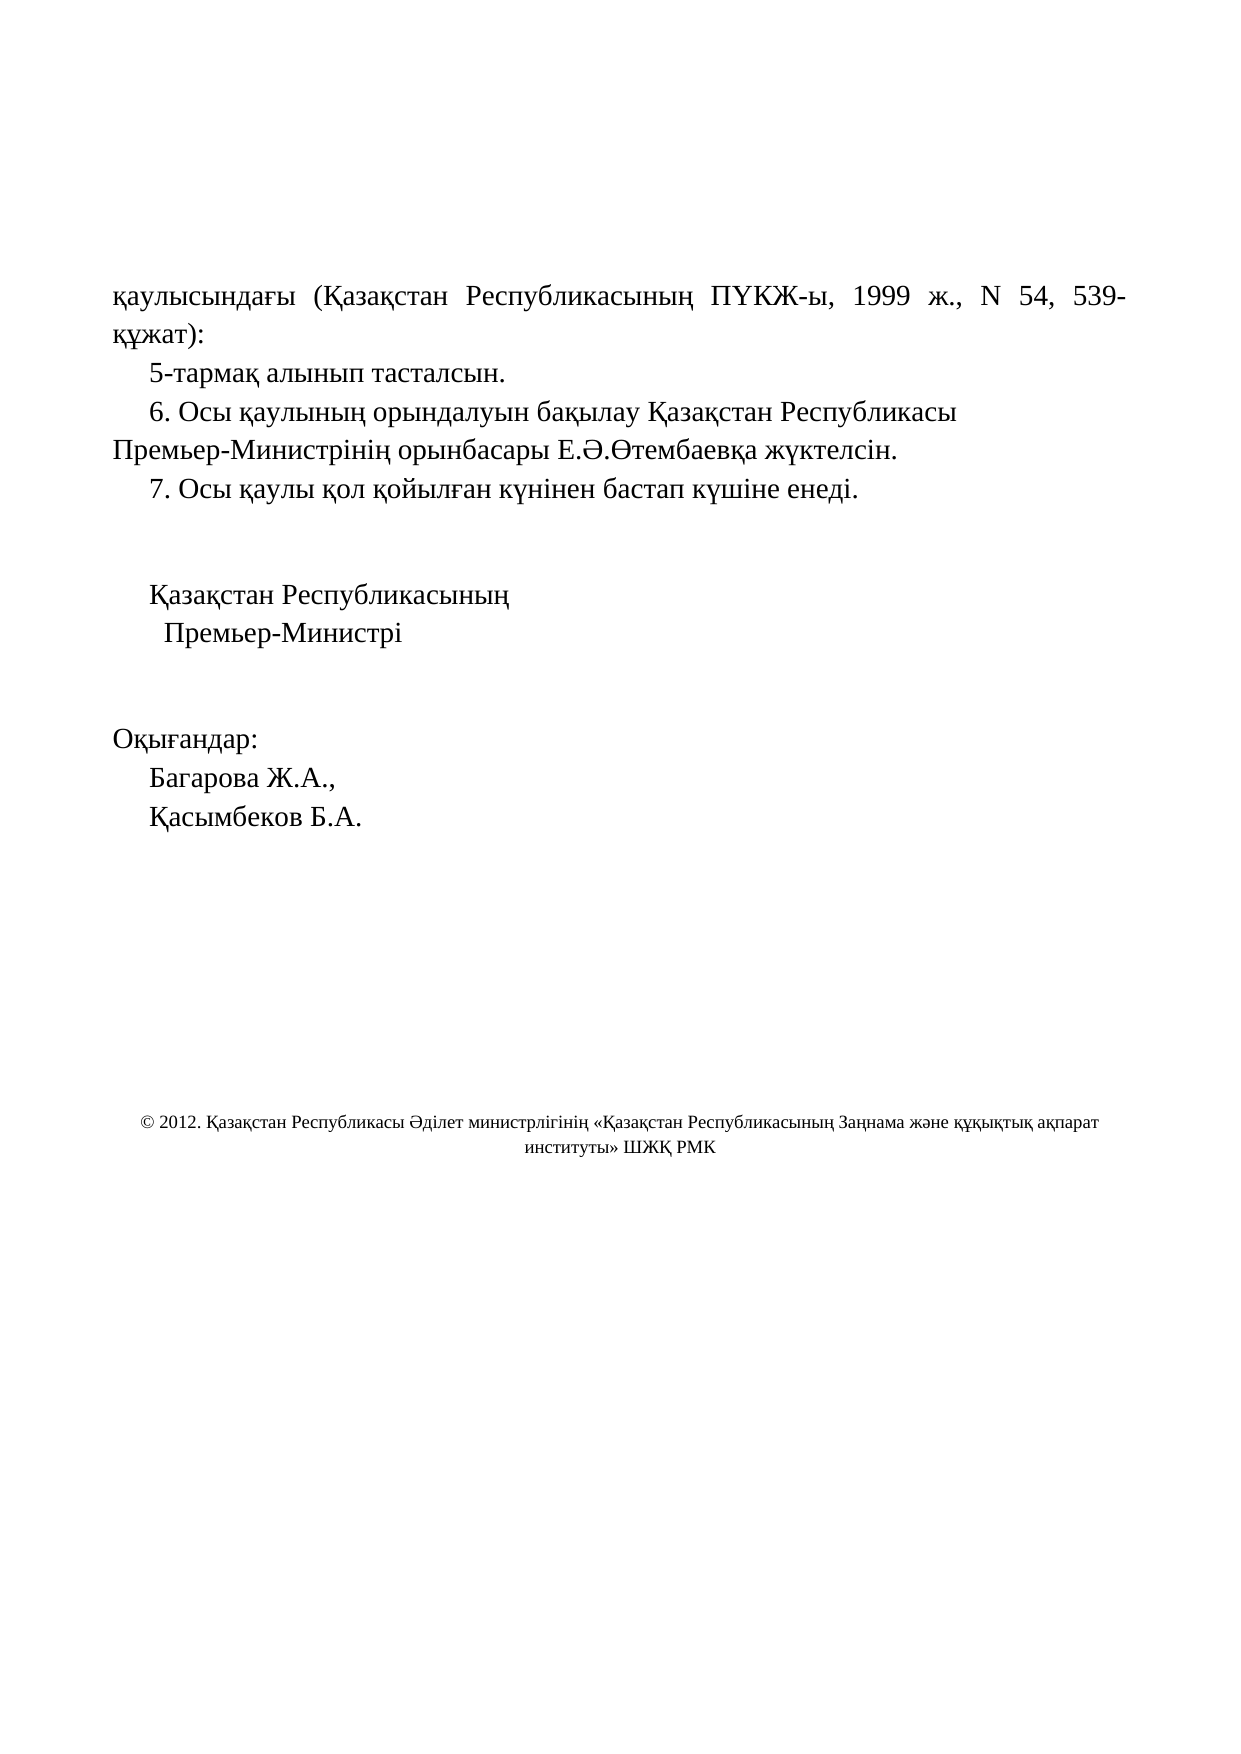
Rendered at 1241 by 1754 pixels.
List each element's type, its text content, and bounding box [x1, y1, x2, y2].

text Премьер-Министрiнiң орынбасары Е.Ә.Өтембаевқа жүктелсiн. [112, 432, 1128, 466]
text 5-тармақ алынып тасталсын. [112, 355, 1128, 389]
text Оқығандар: [112, 722, 1128, 755]
text 6. Осы қаулының орындалуын бақылау Қазақстан Республикасы [112, 394, 1128, 427]
text Қазақстан Республикасының [112, 577, 1128, 610]
text Қасымбеков Б.А. [112, 799, 1128, 832]
text Багарова Ж.А., [112, 760, 1128, 794]
text © 2012. Қазақстан Республикасы Әділет министрлігінің «Қазақстан Республикасының Заңнама және құқықтық ақпарат институты» ШЖҚ РМК [112, 1111, 1128, 1157]
text қаулысындағы (Қазақстан Республикасының ПҮКЖ-ы, 1999 ж., N 54, 539-құжат): [112, 278, 1128, 350]
text 7. Осы қаулы қол қойылған күнiнен бастап күшiне енедi. [112, 471, 1128, 504]
text Премьер-Министрі [112, 615, 1128, 649]
